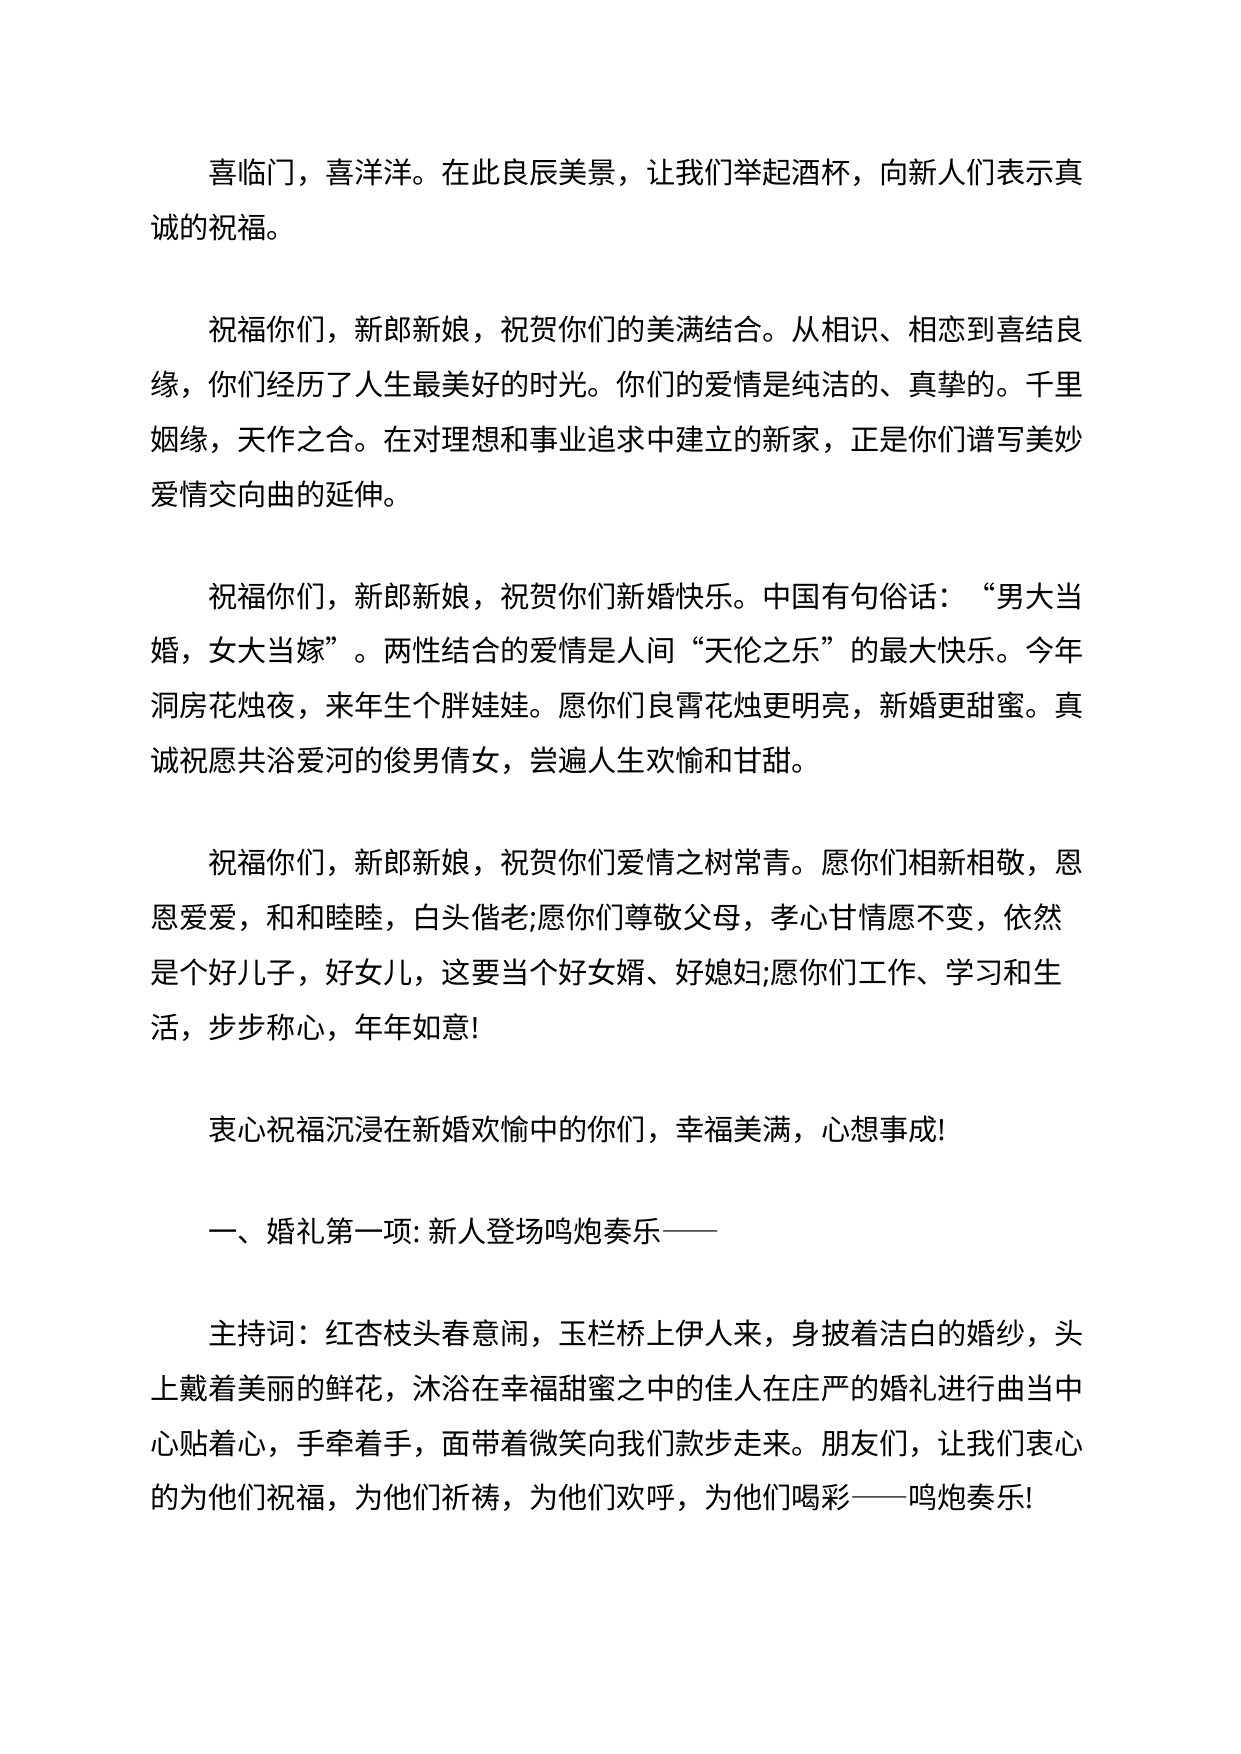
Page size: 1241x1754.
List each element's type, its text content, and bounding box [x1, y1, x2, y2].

text 祝福你们，新郎新娘，祝贺你们新婚快乐。中国有句俗话：“男大当婚，女大当嫁”。两性结合的爱情是人间“天伦之乐”的最大快乐。今年洞房花烛夜，来年生个胖娃娃。愿你们良霄花烛更明亮，新婚更甜蜜。真诚祝愿共浴爱河的俊男倩女，尝遍人生欢愉和甘甜。 [150, 573, 1090, 780]
text 祝福你们，新郎新娘，祝贺你们的美满结合。从相识、相恋到喜结良缘，你们经历了人生最美好的时光。你们的爱情是纯洁的、真挚的。千里姻缘，天作之合。在对理想和事业追求中建立的新家，正是你们谱写美妙爱情交向曲的延伸。 [150, 307, 1090, 514]
text 喜临门，喜洋洋。在此良辰美景，让我们举起酒杯，向新人们表示真诚的祝福。 [150, 150, 1090, 247]
text 主持词：红杏枝头春意闹，玉栏桥上伊人来，身披着洁白的婚纱，头上戴着美丽的鲜花，沐浴在幸福甜蜜之中的佳人在庄严的婚礼进行曲当中心贴着心，手牵着手，面带着微笑向我们款步走来。朋友们，让我们衷心的为他们祝福，为他们祈祷，为他们欢呼，为他们喝彩——鸣炮奏乐! [150, 1310, 1090, 1517]
text 祝福你们，新郎新娘，祝贺你们爱情之树常青。愿你们相新相敬，恩恩爱爱，和和睦睦，白头偕老;愿你们尊敬父母，孝心甘情愿不变，依然是个好儿子，好女儿，这要当个好女婿、好媳妇;愿你们工作、学习和生活，步步称心，年年如意! [150, 839, 1090, 1047]
text 衷心祝福沉浸在新婚欢愉中的你们，幸福美满，心想事成! [150, 1106, 1090, 1149]
text 一、婚礼第一项: 新人登场鸣炮奏乐—— [150, 1208, 1090, 1251]
